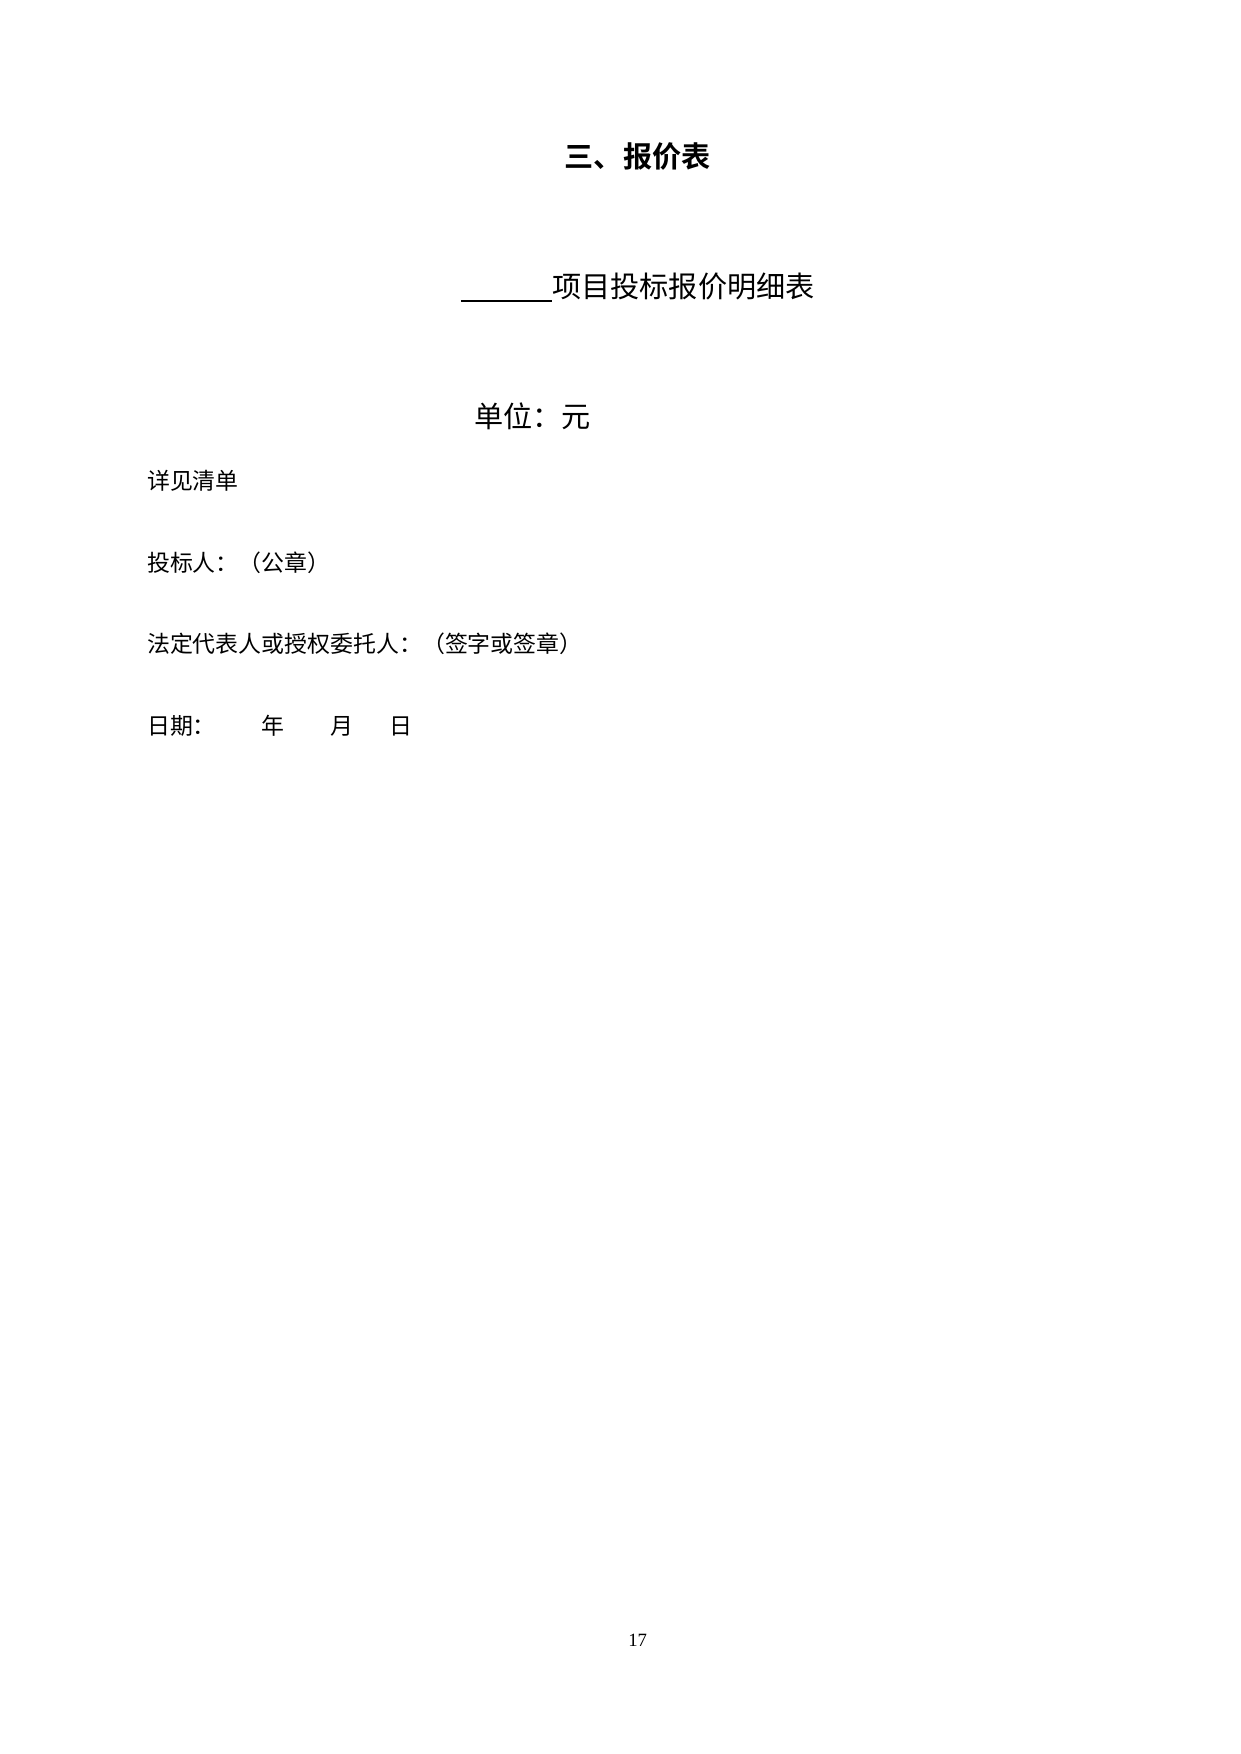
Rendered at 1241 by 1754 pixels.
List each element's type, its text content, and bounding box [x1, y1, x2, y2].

text 投标人：（公章） [112, 529, 1162, 594]
text 日期： 年 月 日 [112, 692, 1162, 757]
text 详见清单 [112, 447, 1162, 512]
text 三、报价表 [112, 122, 1162, 187]
text 单位：元 [112, 382, 1162, 447]
text 法定代表人或授权委托人：（签字或签章） [112, 610, 1162, 675]
text 项目投标报价明细表 [112, 252, 1162, 317]
